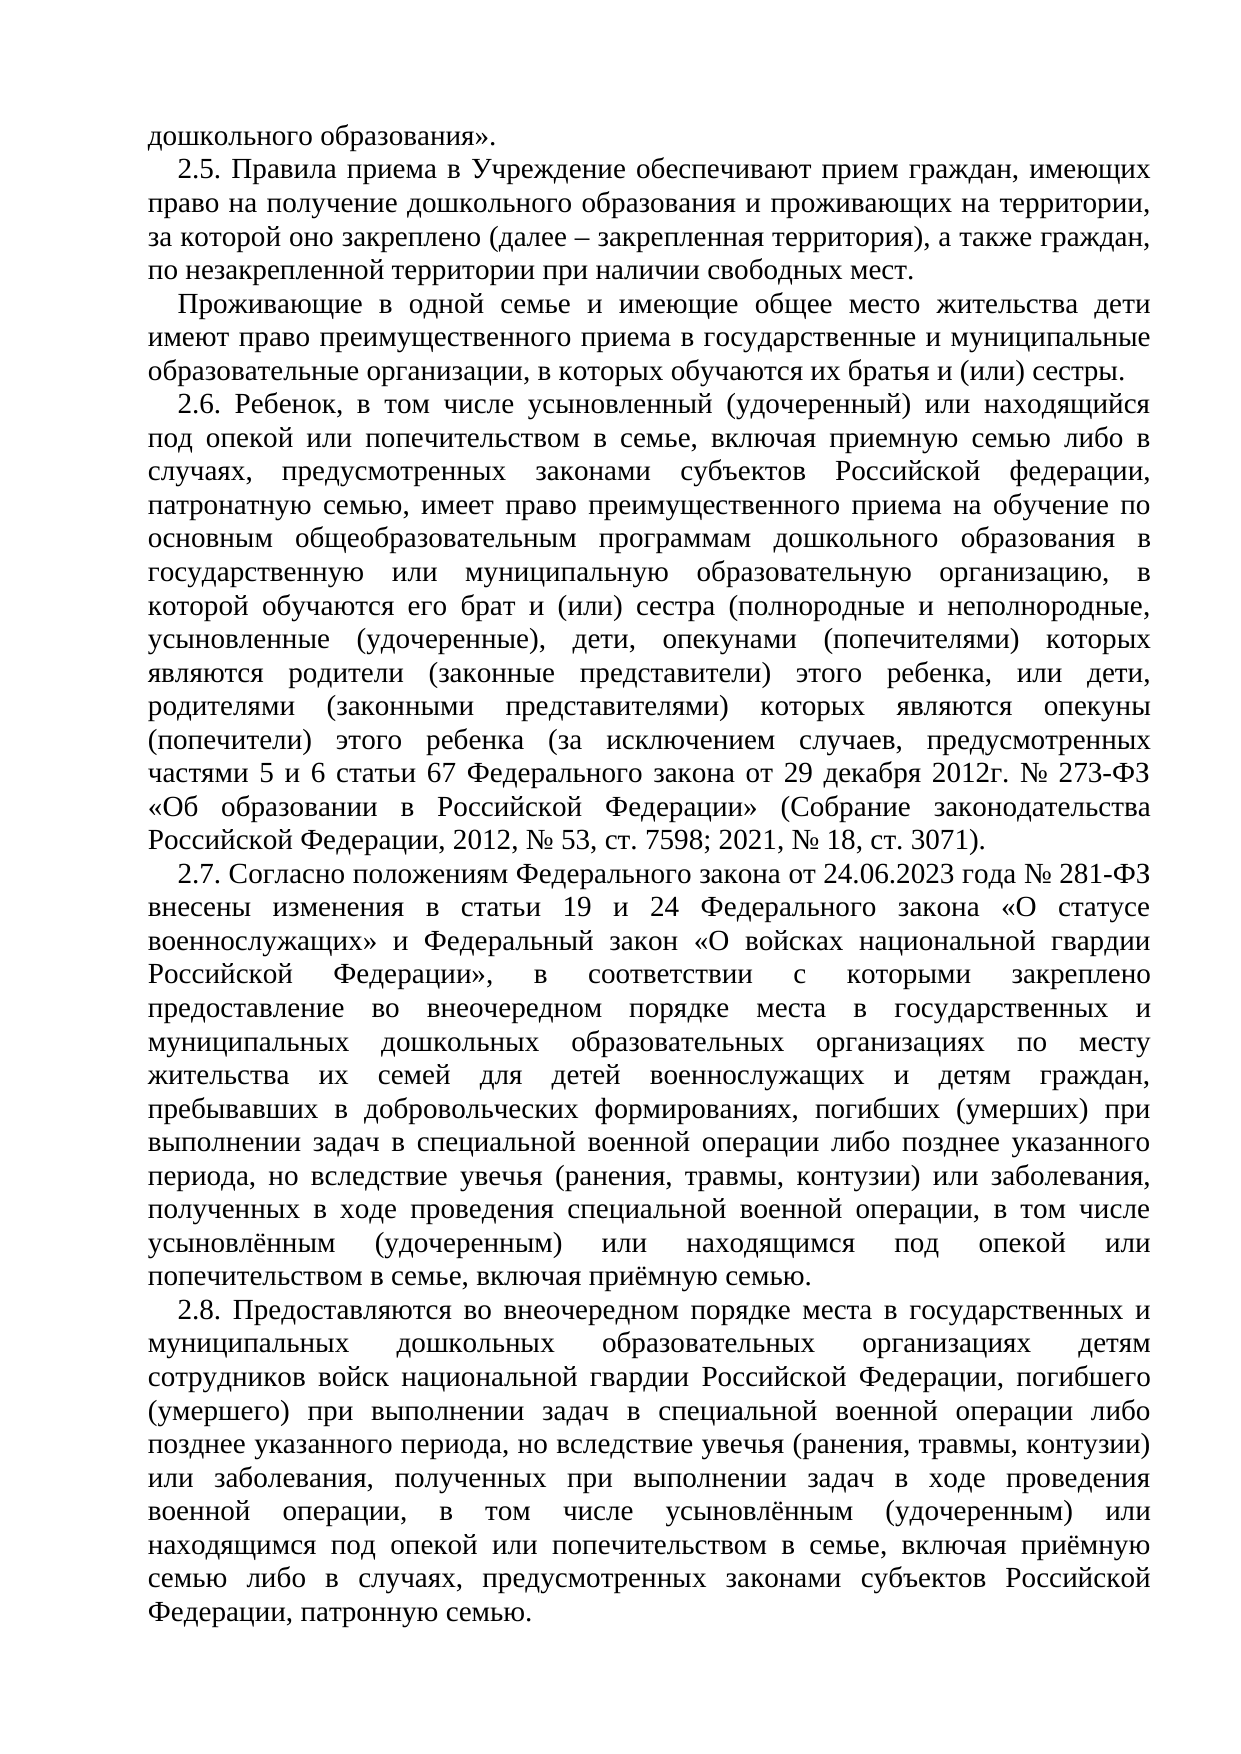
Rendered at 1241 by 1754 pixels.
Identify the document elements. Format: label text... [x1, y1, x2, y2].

text 2.6. Ребенок, в том числе усыновленный (удочеренный) или находящийся под опекой или попечительством в семье, включая приемную семью либо в случаях, предусмотренных законами субъектов Российской федерации, патронатную семью, имеет право преимущественного приема на обучение по основным общеобразовательным программам дошкольного образования в государственную или муниципальную образовательную организацию, в которой обучаются его брат и (или) сестра (полнородные и неполнородные, усыновленные (удочеренные), дети, опекунами (попечителями) которых являются родители (законные представители) этого ребенка, или дети, родителями (законными представителями) которых являются опекуны (попечители) этого ребенка (за исключением случаев, предусмотренных частями 5 и 6 статьи 67 Федерального закона от 29 декабря 2012г. № 273-ФЗ «Об образовании в Российской Федерации» (Собрание законодательства Российской Федерации, 2012, № 53, ст. 7598; 2021, № 18, ст. 3071). [148, 386, 1152, 856]
text 2.8. Предоставляются во внеочередном порядке места в государственных и муниципальных дошкольных образовательных организациях детям сотрудников войск национальной гвардии Российской Федерации, погибшего (умершего) при выполнении задач в специальной военной операции либо позднее указанного периода, но вследствие увечья (ранения, травмы, контузии) или заболевания, полученных при выполнении задач в ходе проведения военной операции, в том числе усыновлённым (удочеренным) или находящимся под опекой или попечительством в семье, включая приёмную семью либо в случаях, предусмотренных законами субъектов Российской Федерации, патронную семью. [148, 1292, 1152, 1627]
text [148, 118, 1152, 152]
text Проживающие в одной семье и имеющие общее место жительства дети имеют право преимущественного приема в государственные и муниципальные образовательные организации, в которых обучаются их братья и (или) сестры. [148, 286, 1152, 386]
text 2.5. Правила приема в Учреждение обеспечивают прием граждан, имеющих право на получение дошкольного образования и проживающих на территории, за которой оно закреплено (далее – закрепленная территория), а также граждан, по незакрепленной территории при наличии свободных мест. [148, 152, 1152, 286]
text 2.7. Согласно положениям Федерального закона от 24.06.2023 года № 281-ФЗ внесены изменения в статьи 19 и 24 Федерального закона «О статусе военнослужащих» и Федеральный закон «О войсках национальной гвардии Российской Федерации», в соответствии с которыми закреплено предоставление во внеочередном порядке места в государственных и муниципальных дошкольных образовательных организациях по месту жительства их семей для детей военнослужащих и детям граждан, пребывавших в добровольческих формированиях, погибших (умерших) при выполнении задач в специальной военной операции либо позднее указанного периода, но вследствие увечья (ранения, травмы, контузии) или заболевания, полученных в ходе проведения специальной военной операции, в том числе усыновлённым (удочеренным) или находящимся под опекой или попечительством в семье, включая приёмную семью. [148, 856, 1152, 1292]
